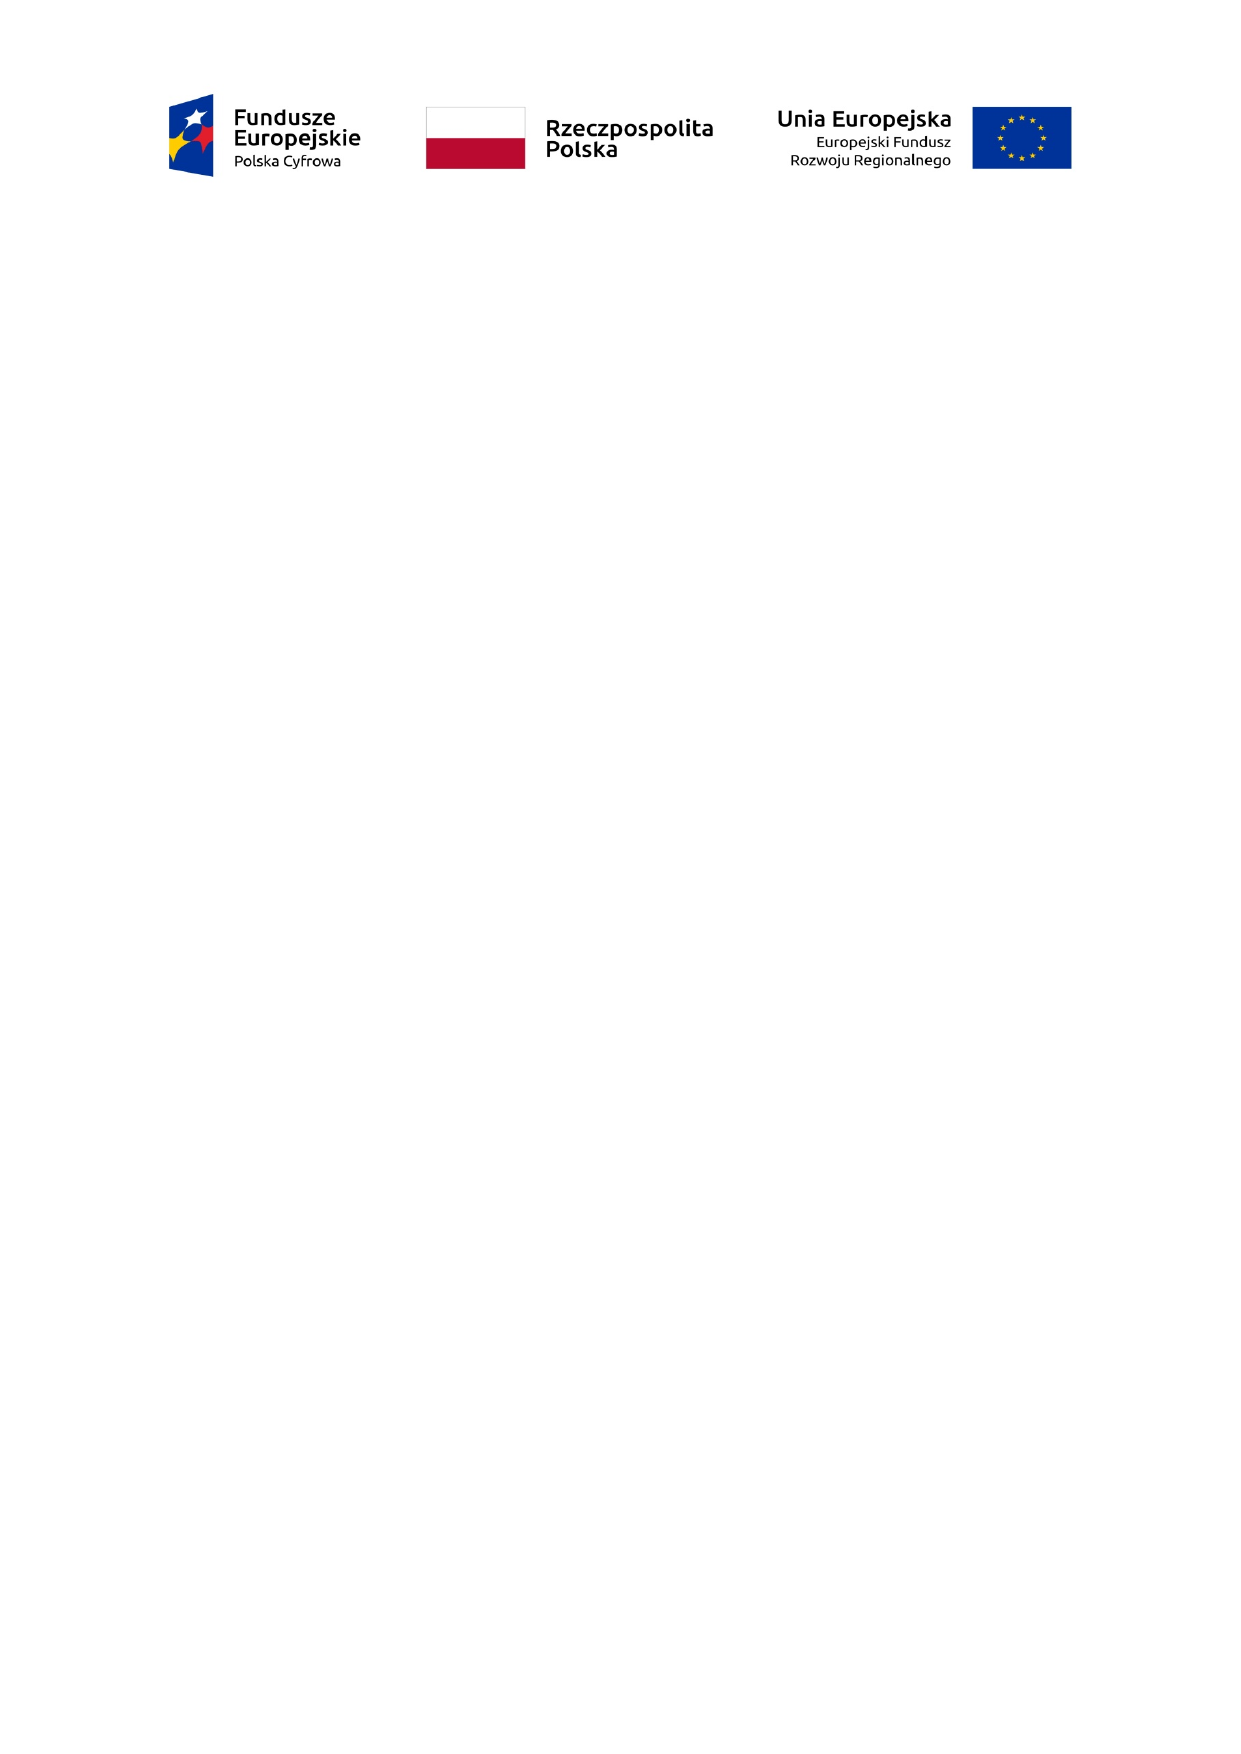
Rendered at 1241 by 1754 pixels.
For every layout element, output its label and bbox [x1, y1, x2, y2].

picture [147, 73, 1093, 197]
